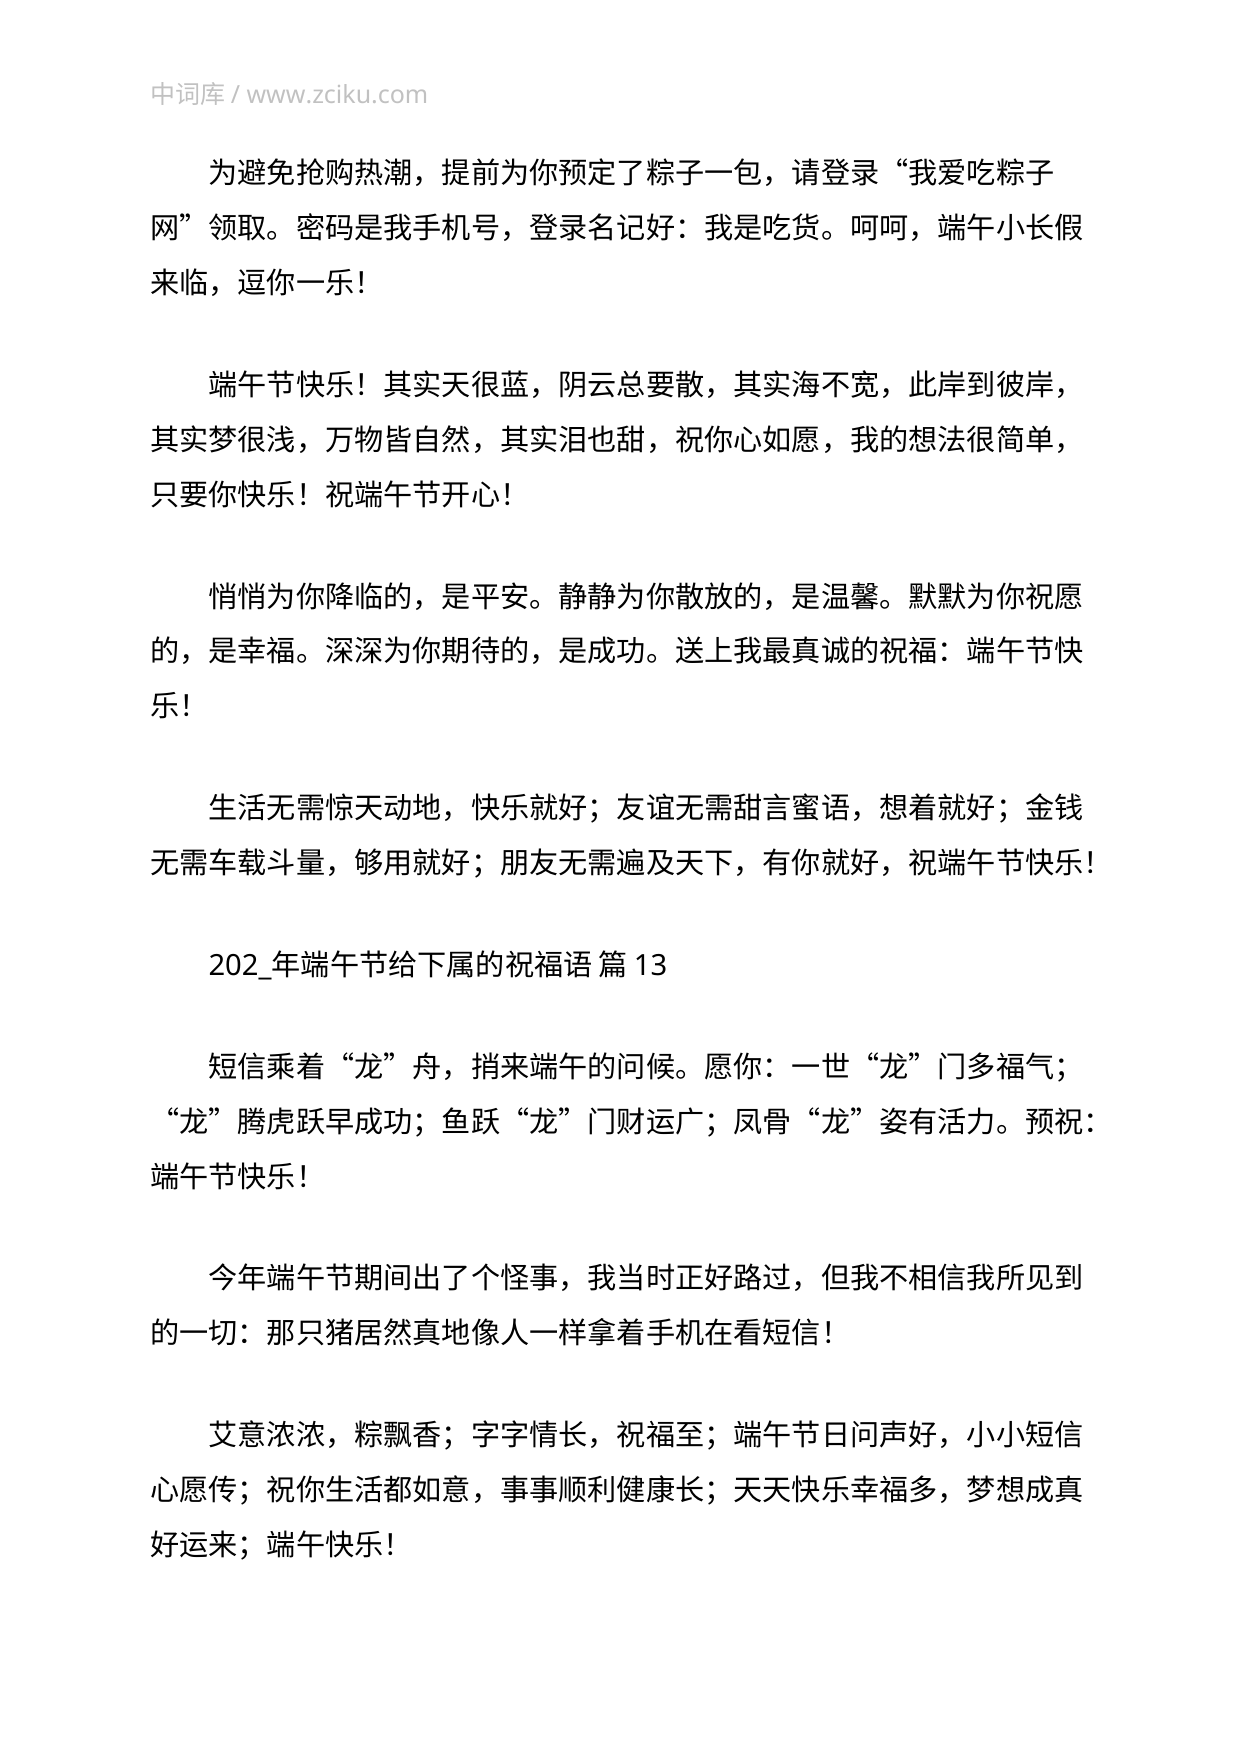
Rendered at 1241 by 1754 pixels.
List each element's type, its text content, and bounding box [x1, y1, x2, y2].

text 艾意浓浓，粽飘香；字字情长，祝福至；端午节日问声好，小小短信心愿传；祝你生活都如意，事事顺利健康长；天天快乐幸福多，梦想成真好运来；端午快乐！ [150, 1412, 1090, 1564]
text 短信乘着“龙”舟，捎来端午的问候。愿你：一世“龙”门多福气；“龙”腾虎跃早成功；鱼跃“龙”门财运广；凤骨“龙”姿有活力。预祝：端午节快乐！ [150, 1043, 1090, 1195]
text 202_年端午节给下属的祝福语 篇13 [150, 941, 1090, 984]
text 今年端午节期间出了个怪事，我当时正好路过，但我不相信我所见到的一切：那只猪居然真地像人一样拿着手机在看短信！ [150, 1255, 1090, 1352]
text 端午节快乐！其实天很蓝，阴云总要散，其实海不宽，此岸到彼岸，其实梦很浅，万物皆自然，其实泪也甜，祝你心如愿，我的想法很简单，只要你快乐！祝端午节开心！ [150, 362, 1090, 514]
text 悄悄为你降临的，是平安。静静为你散放的，是温馨。默默为你祝愿的，是幸福。深深为你期待的，是成功。送上我最真诚的祝福：端午节快乐！ [150, 573, 1090, 725]
text 生活无需惊天动地，快乐就好；友谊无需甜言蜜语，想着就好；金钱无需车载斗量，够用就好；朋友无需遍及天下，有你就好，祝端午节快乐！ [150, 785, 1090, 882]
text 为避免抢购热潮，提前为你预定了粽子一包，请登录“我爱吃粽子网”领取。密码是我手机号，登录名记好：我是吃货。呵呵，端午小长假来临，逗你一乐！ [150, 150, 1090, 302]
